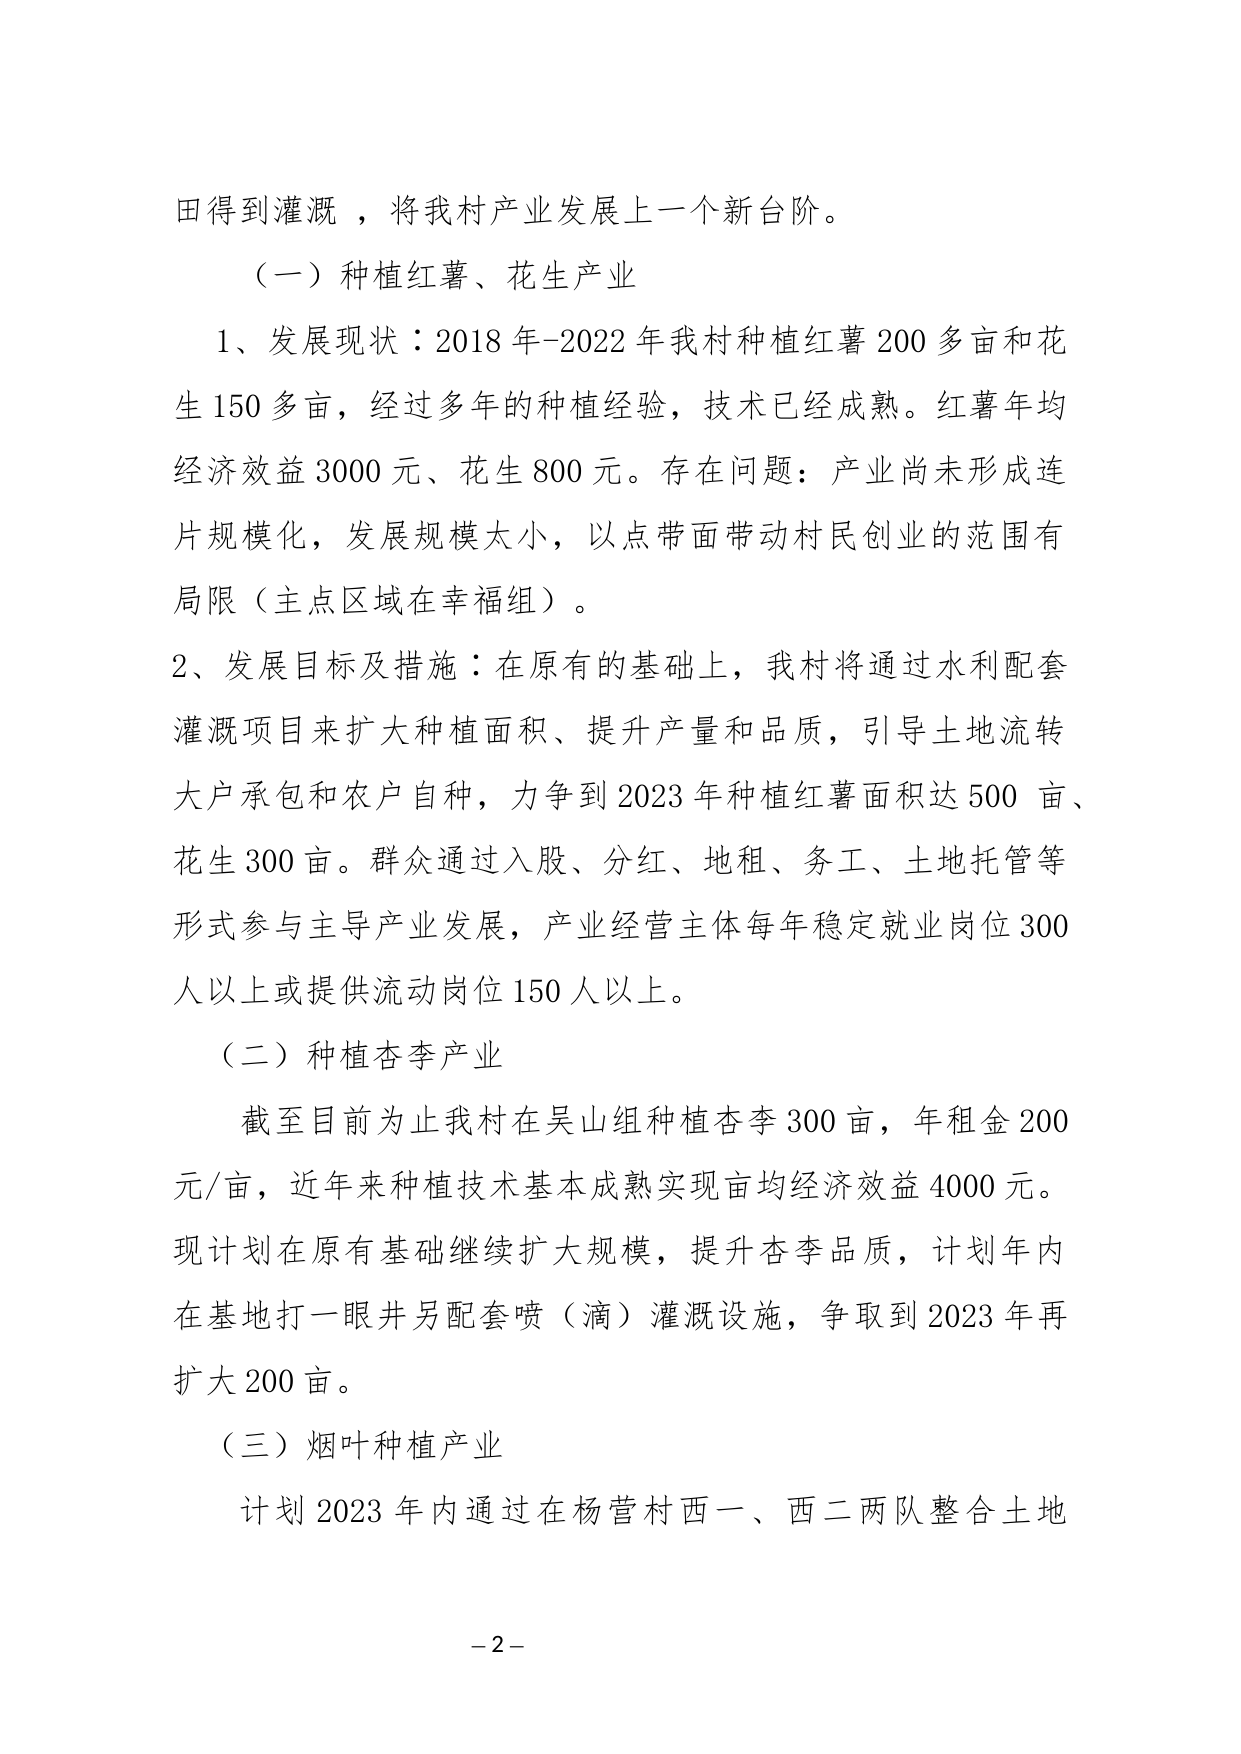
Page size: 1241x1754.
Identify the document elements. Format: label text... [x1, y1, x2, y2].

list （三）烟叶种植产业 [171, 1410, 1069, 1475]
text （一）种植红薯、花生产业 [171, 240, 1069, 305]
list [171, 175, 1069, 240]
list （二）种植杏李产业 [171, 1020, 1069, 1085]
text 1、发展现状∶2018年-2022年我村种植红薯200多亩和花生150多亩，经过多年的种植经验，技术已经成熟。红薯年均经济效益3000元、花生800元。存在问题：产业尚未形成连片规模化，发展规模太小，以点带面带动村民创业的范围有局限（主点区域在幸福组）。 [171, 305, 1069, 630]
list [171, 1475, 1069, 1540]
list 2、发展目标及措施∶在原有的基础上，我村将通过水利配套灌溉项目来扩大种植面积、提升产量和品质，引导土地流转大户承包和农户自种，力争到2023年种植红薯面积达500 亩、花生300亩。群众通过入股、分红、地租、务工、土地托管等形式参与主导产业发展，产业经营主体每年稳定就业岗位300人以上或提供流动岗位150人以上。 [171, 630, 1069, 1020]
list 截至目前为止我村在吴山组种植杏李300亩，年租金200元/亩，近年来种植技术基本成熟实现亩均经济效益4000元。现计划在原有基础继续扩大规模，提升杏李品质，计划年内在基地打一眼井另配套喷（滴）灌溉设施，争取到2023年再扩大200亩。 [171, 1085, 1069, 1410]
